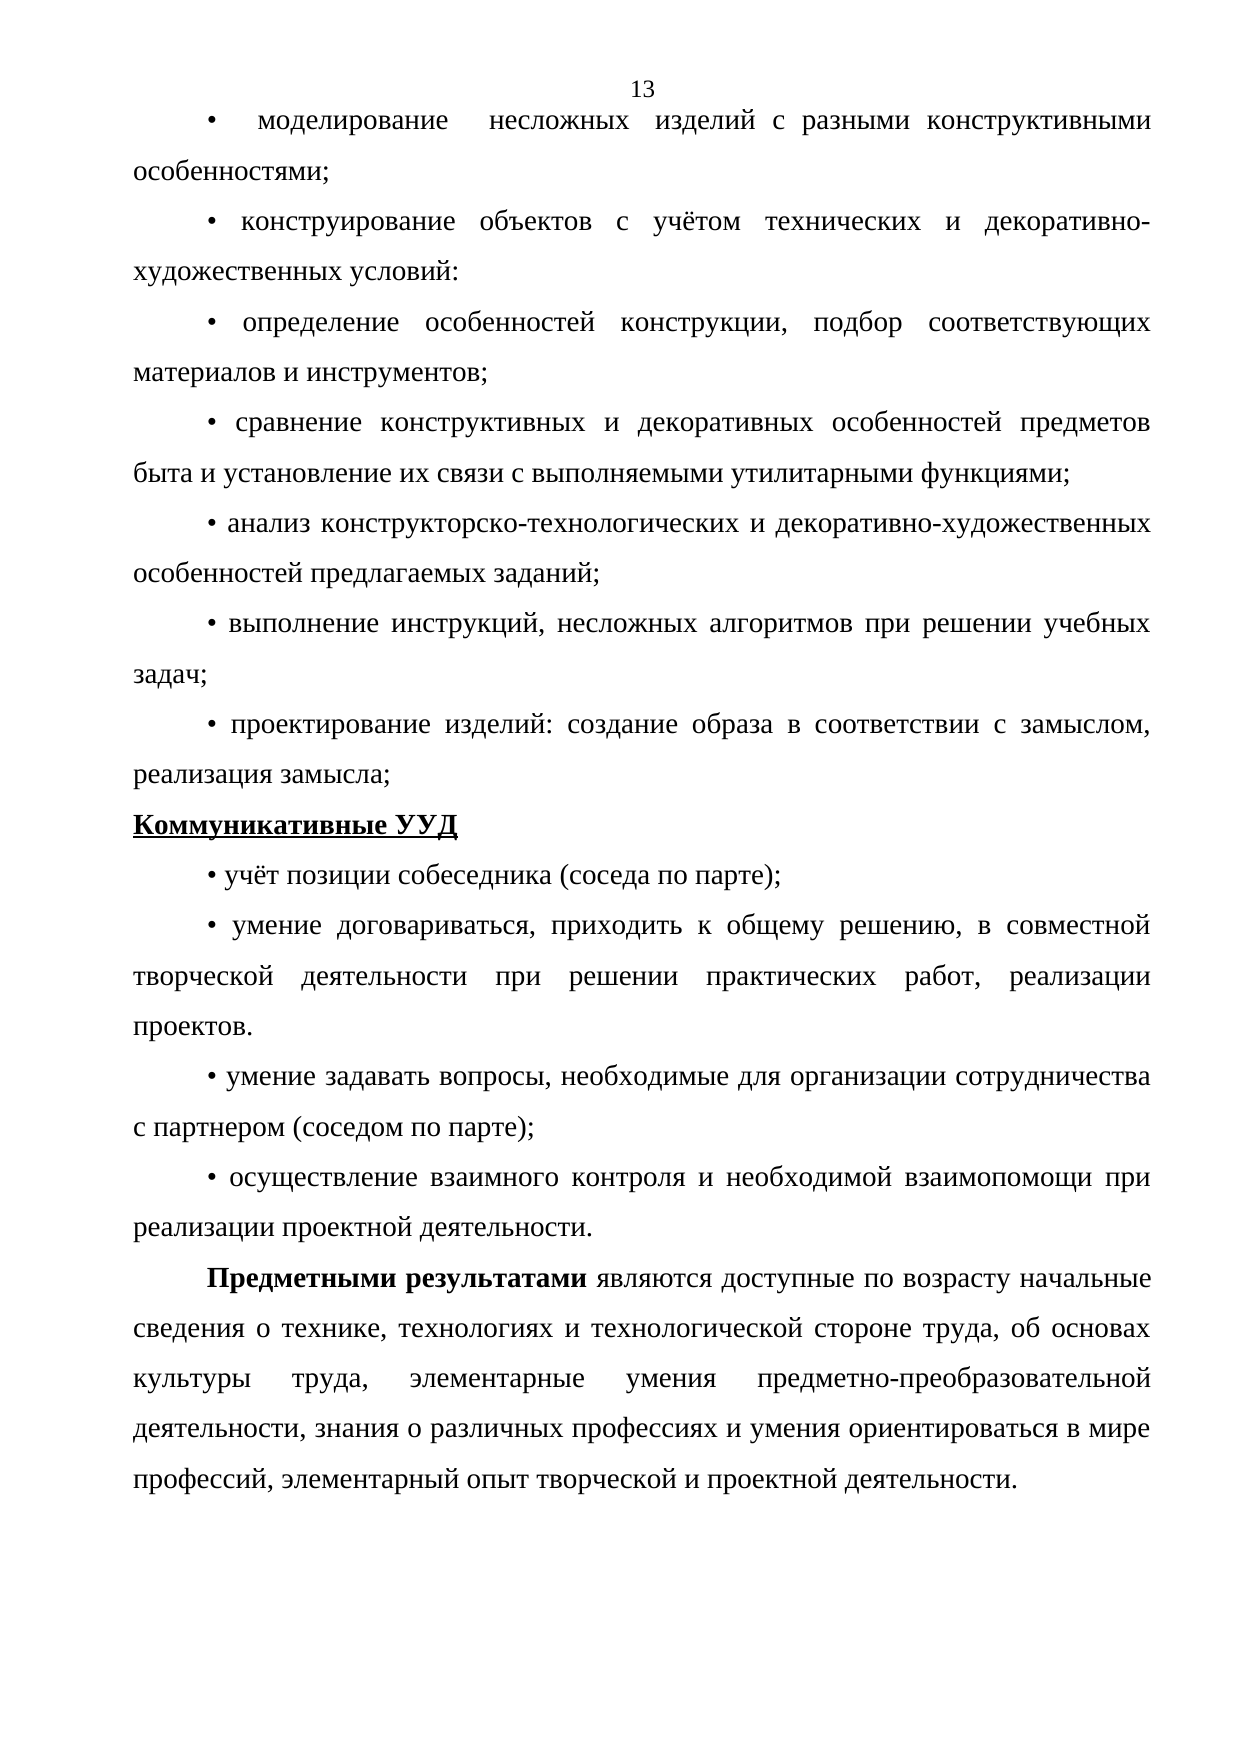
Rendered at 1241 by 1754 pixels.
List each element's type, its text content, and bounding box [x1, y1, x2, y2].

text • конструирование объектов с учётом технических и декоративно-художественных условий: [133, 203, 1152, 287]
text • моделирование несложных изделий с разными конструктивными особенностями; [133, 102, 1152, 186]
text Предметными результатами являются доступные по возрасту начальные сведения о технике, технологиях и технологической стороне труда, об основах культуры труда, элементарные умения предметно-преобразовательной деятельности, знания о различных профессиях и умения ориентироваться в мире профессий, элементарный опыт творческой и проектной деятельности. [133, 1260, 1152, 1494]
text • умение договариваться, приходить к общему решению, в совместной творческой деятельности при решении практических работ, реализации проектов. [133, 907, 1152, 1042]
text • выполнение инструкций, несложных алгоритмов при решении учебных задач; [133, 606, 1152, 689]
text • умение задавать вопросы, необходимые для организации сотрудничества с партнером (соседом по парте); [133, 1058, 1152, 1142]
text Коммуникативные УУД [133, 807, 1152, 840]
text • осуществление взаимного контроля и необходимой взаимопомощи при реализации проектной деятельности. [133, 1159, 1152, 1243]
text • анализ конструкторско-технологических и декоративно-художественных особенностей предлагаемых заданий; [133, 505, 1152, 589]
text • проектирование изделий: создание образа в соответствии с замыслом, реализация замысла; [133, 706, 1152, 790]
text • сравнение конструктивных и декоративных особенностей предметов быта и установление их связи с выполняемыми утилитарными функциями; [133, 404, 1152, 488]
text • определение особенностей конструкции, подбор соответствующих материалов и инструментов; [133, 304, 1152, 388]
text • учёт позиции собеседника (соседа по парте); [133, 857, 1152, 891]
